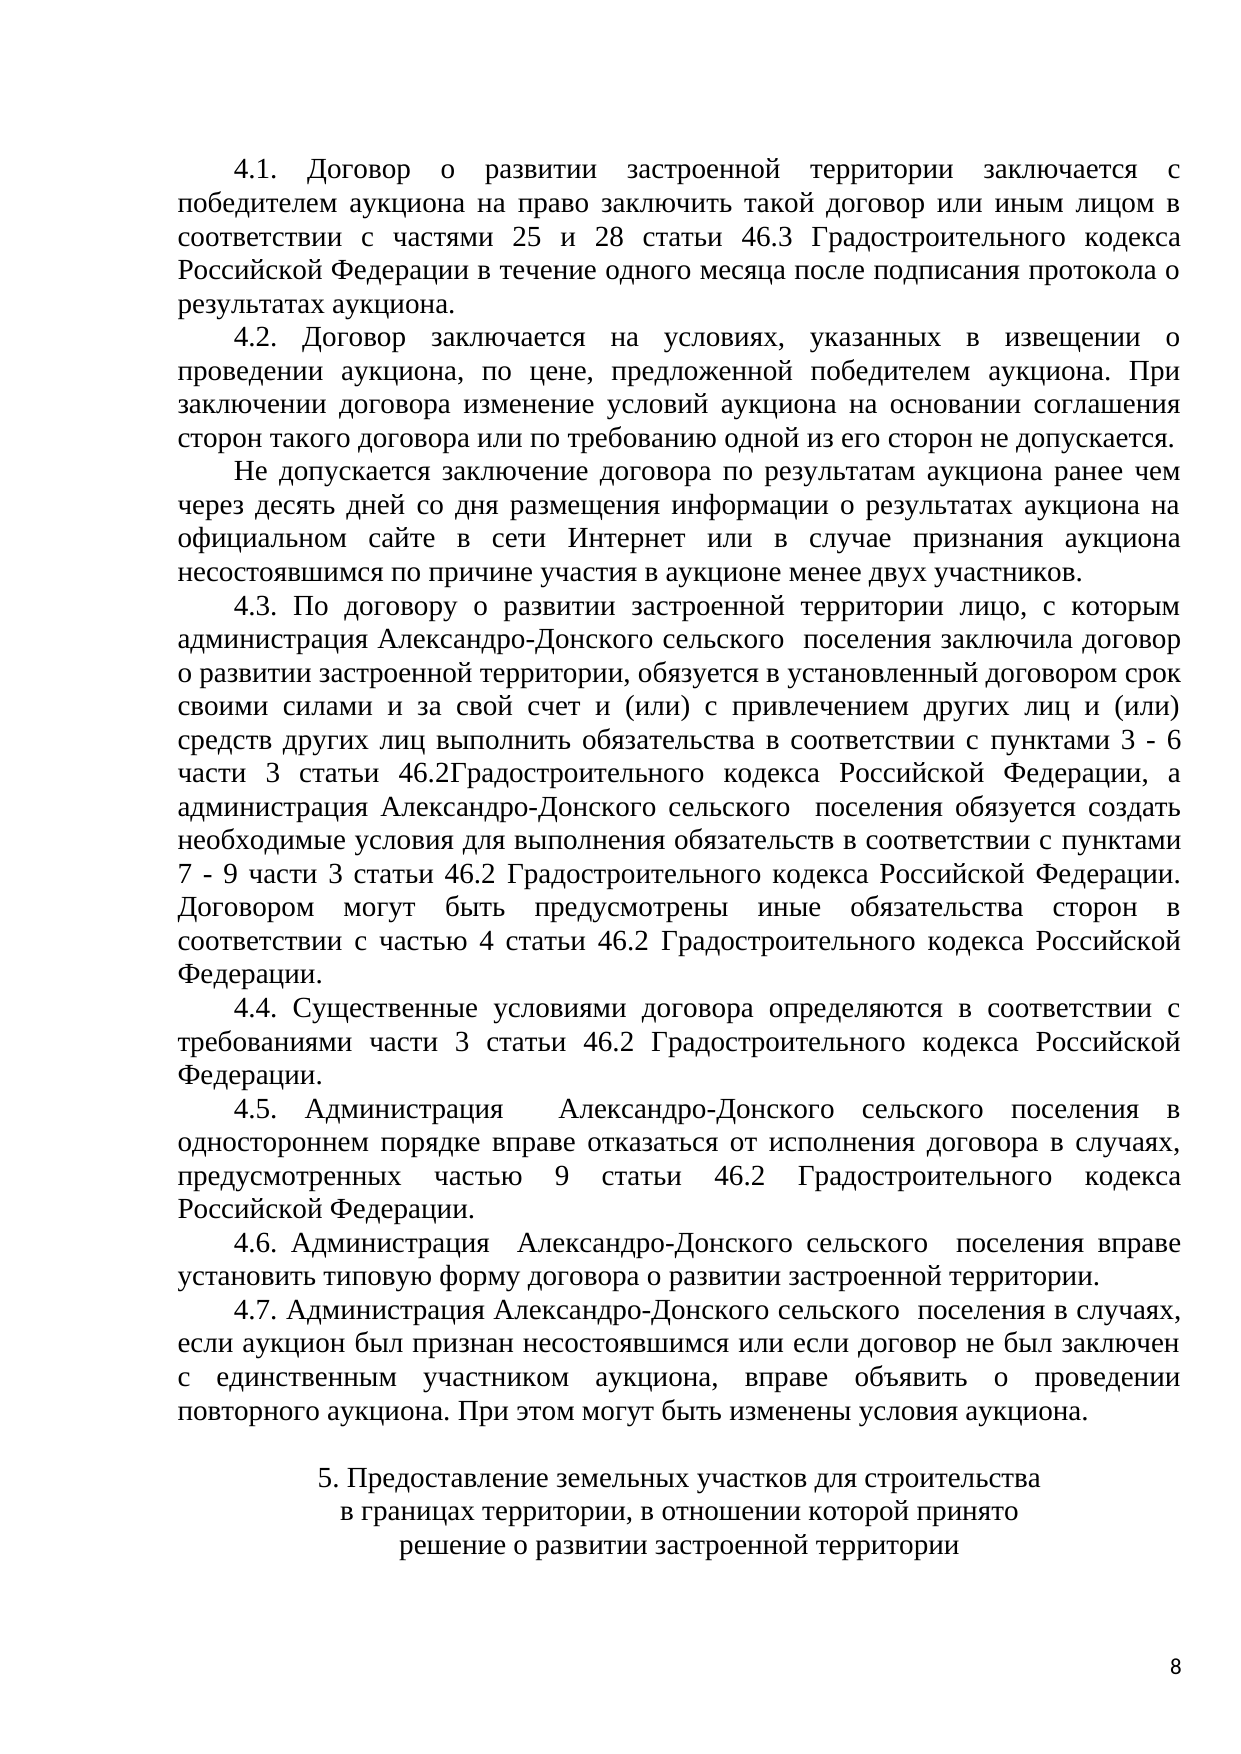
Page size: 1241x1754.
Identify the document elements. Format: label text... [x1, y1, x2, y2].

text 4.2. Договор заключается на условиях, указанных в извещении о проведении аукциона, по цене, предложенной победителем аукциона. При заключении договора изменение условий аукциона на основании соглашения сторон такого договора или по требованию одной из его сторон не допускается. [177, 319, 1181, 453]
text 4.4. Существенные условиями договора определяются в соответствии с требованиями части 3 статьи 46.2 Градостроительного кодекса Российской Федерации. [177, 990, 1181, 1091]
text 4.6. Администрация Александро-Донского сельского поселения вправе установить типовую форму договора о развитии застроенной территории. [177, 1225, 1181, 1292]
text в границах территории, в отношении которой принято [177, 1493, 1181, 1527]
text Не допускается заключение договора по результатам аукциона ранее чем через десять дней со дня размещения информации о результатах аукциона на официальном сайте в сети Интернет или в случае признания аукциона несостоявшимся по причине участия в аукционе менее двух участников. [177, 453, 1181, 588]
text 4.5. Администрация Александро-Донского сельского поселения в одностороннем порядке вправе отказаться от исполнения договора в случаях, предусмотренных частью 9 статьи 46.2 Градостроительного кодекса Российской Федерации. [177, 1091, 1181, 1225]
text решение о развитии застроенной территории [177, 1527, 1181, 1560]
text 4.1. Договор о развитии застроенной территории заключается с победителем аукциона на право заключить такой договор или иным лицом в соответствии с частями 25 и 28 статьи 46.3 Градостроительного кодекса Российской Федерации в течение одного месяца после подписания протокола о результатах аукциона. [177, 152, 1181, 319]
text 4.3. По договору о развитии застроенной территории лицо, с которым администрация Александро-Донского сельского поселения заключила договор о развитии застроенной территории, обязуется в установленный договором срок своими силами и за свой счет и (или) с привлечением других лиц и (или) средств других лиц выполнить обязательства в соответствии с пунктами 3 - 6 части 3 статьи 46.2Градостроительного кодекса Российской Федерации, а администрация Александро-Донского сельского поселения обязуется создать необходимые условия для выполнения обязательств в соответствии с пунктами 7 - 9 части 3 статьи 46.2 Градостроительного кодекса Российской Федерации. Договором могут быть предусмотрены иные обязательства сторон в соответствии с частью 4 статьи 46.2 Градостроительного кодекса Российской Федерации. [177, 588, 1181, 990]
text 5. Предоставление земельных участков для строительства [177, 1460, 1181, 1493]
text 4.7. Администрация Александро-Донского сельского поселения в случаях, если аукцион был признан несостоявшимся или если договор не был заключен с единственным участником аукциона, вправе объявить о проведении повторного аукциона. При этом могут быть изменены условия аукциона. [177, 1292, 1181, 1426]
